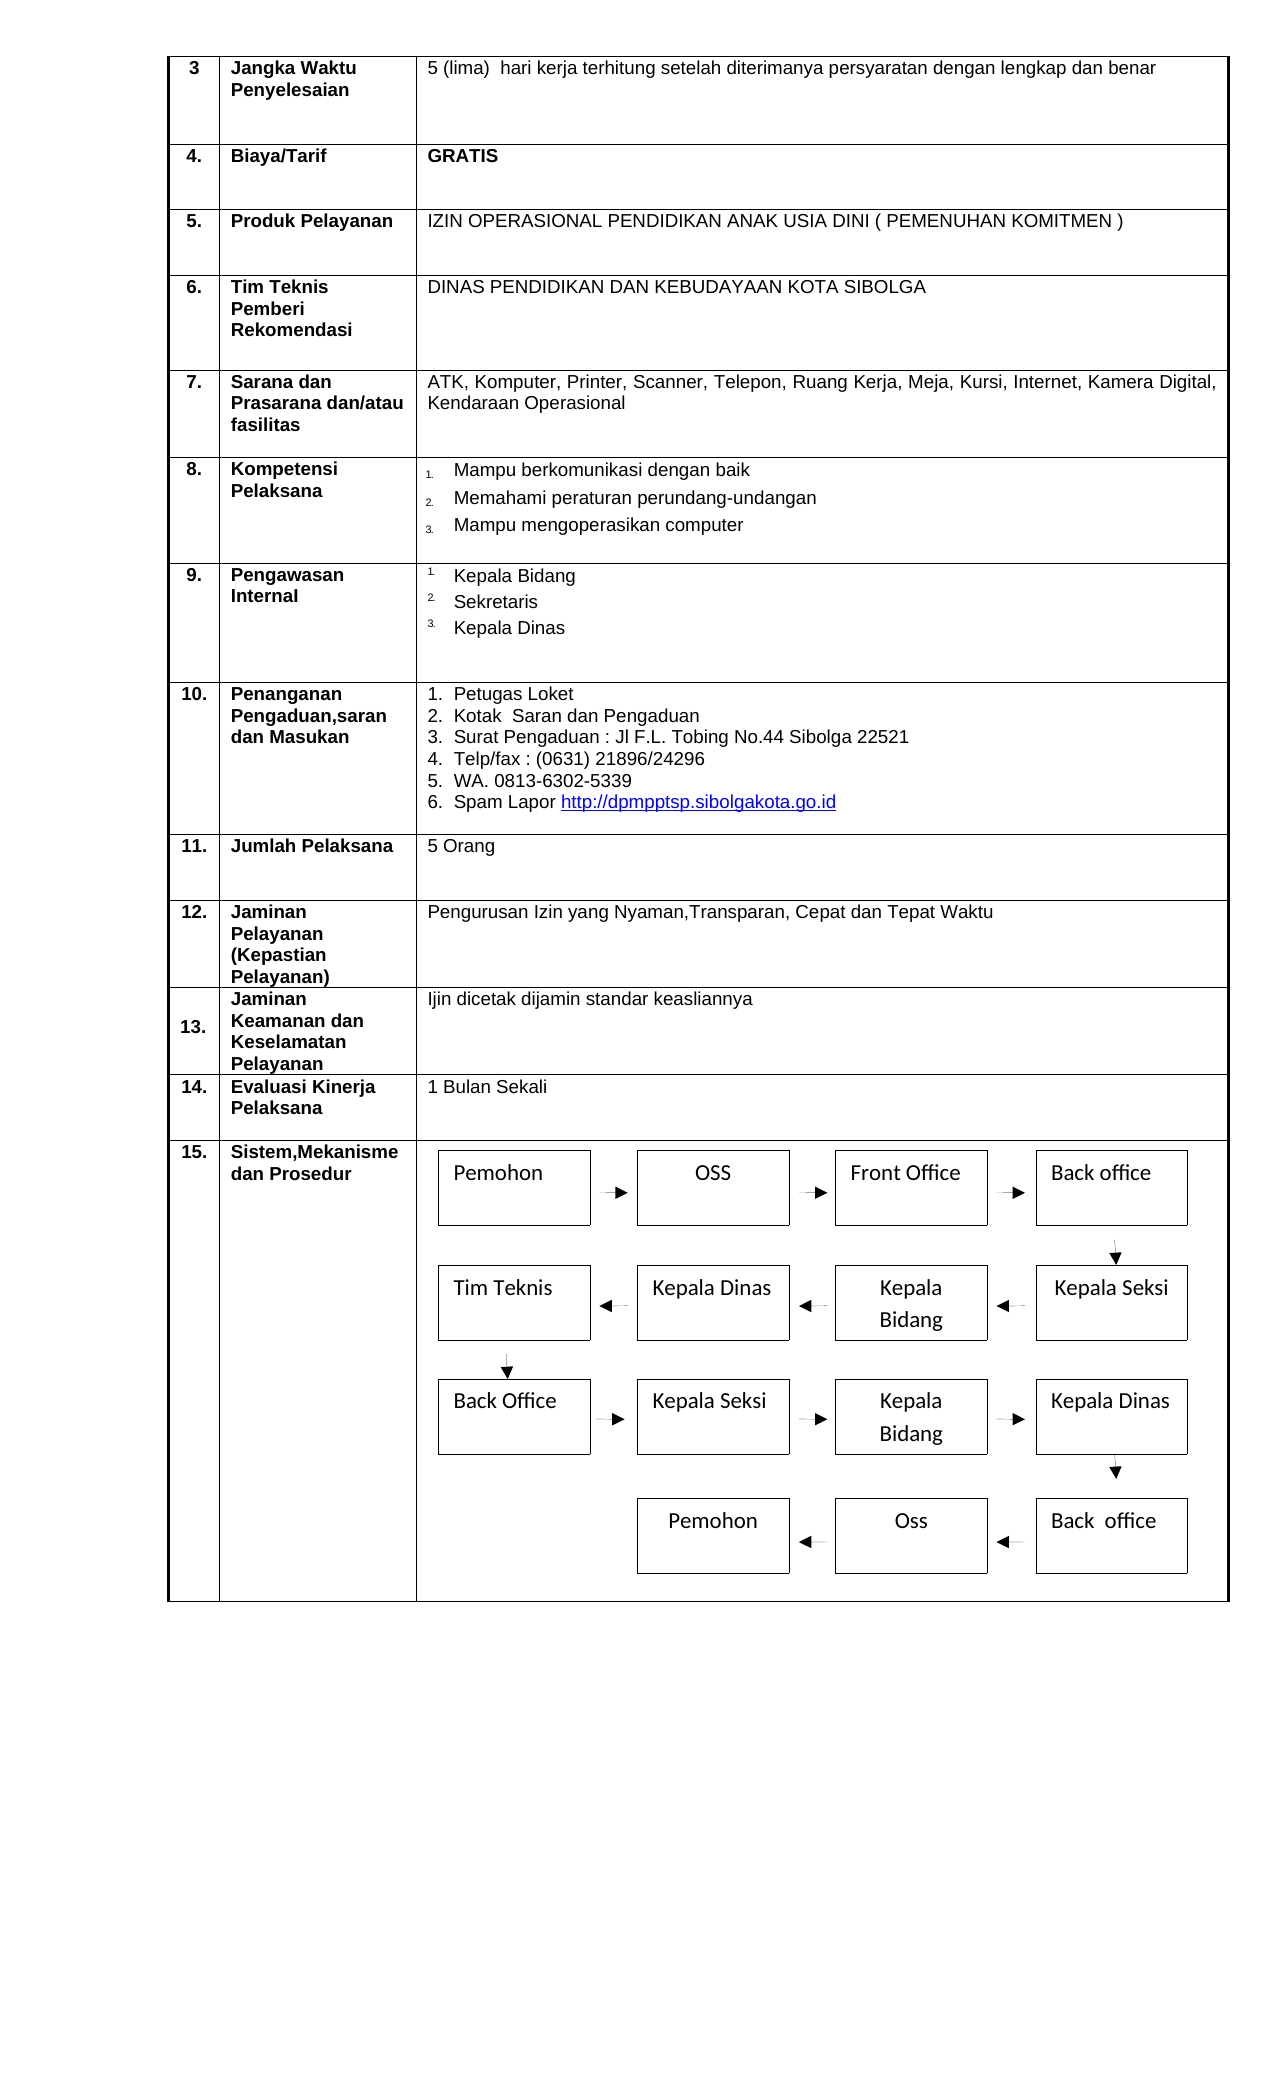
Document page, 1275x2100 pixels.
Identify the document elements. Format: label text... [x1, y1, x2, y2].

table_cell Pengurusan Izin yang Nyaman,Transparan, Cepat dan Tepat Waktu [417, 901, 1227, 987]
table_cell 4. [170, 145, 219, 209]
table_cell ATK, Komputer, Printer, Scanner, Telepon, Ruang Kerja, Meja, Kursi, Internet, Kamera Digital, Kendaraan Operasional [417, 371, 1227, 457]
table_cell IZIN OPERASIONAL PENDIDIKAN ANAK USIA DINI ( PEMENUHAN KOMITMEN ) [417, 210, 1227, 275]
table_cell 5 (lima) hari kerja terhitung setelah diterimanya persyaratan dengan lengkap dan benar [417, 57, 1227, 143]
table_cell 3 [170, 57, 219, 143]
table_cell GRATIS [417, 145, 1227, 209]
table_cell 8. [170, 458, 219, 562]
table_cell Evaluasi Kinerja Pelaksana [220, 1075, 416, 1140]
table_cell 12. [170, 901, 219, 987]
table_cell 14. [170, 1075, 219, 1140]
table_cell 13. [170, 988, 219, 1074]
table_cell Mampu berkomunikasi dengan baik Memahami peraturan perundang-undangan Mampu mengoperasikan computer [417, 458, 1227, 562]
table_cell Penanganan Pengaduan,saran dan Masukan [220, 683, 416, 834]
table_cell 5 Orang [417, 835, 1227, 900]
table_cell 1 Bulan Sekali [417, 1075, 1227, 1140]
table_cell Jaminan Keamanan dan Keselamatan Pelayanan [220, 988, 416, 1074]
table_cell 6. [170, 276, 219, 369]
table_cell Jaminan Pelayanan (Kepastian Pelayanan) [220, 901, 416, 987]
table_cell 11. [170, 835, 219, 900]
table_cell 10. [170, 683, 219, 834]
table_cell Produk Pelayanan [220, 210, 416, 275]
table_cell Kepala Bidang Sekretaris Kepala Dinas [417, 564, 1227, 682]
table_cell Pengawasan InternaI [220, 564, 416, 682]
table_cell Tim Teknis Pemberi Rekomendasi [220, 276, 416, 369]
table_cell Biaya/Tarif [220, 145, 416, 209]
table_cell 7. [170, 371, 219, 457]
table_cell Kompetensi Pelaksana [220, 458, 416, 562]
table_cell [417, 1141, 1227, 1601]
table_cell Jangka Waktu Penyelesaian [220, 57, 416, 143]
table_cell DINAS PENDIDIKAN DAN KEBUDAYAAN KOTA SIBOLGA [417, 276, 1227, 369]
table_cell Petugas Loket Kotak Saran dan Pengaduan Surat Pengaduan : Jl F.L. Tobing No.44 Sibolga 22521 Telp/fax : (0631) 21896/24296 WA. 0813-6302-5339 Spam Lapor http://dpmpptsp.sibolgakota.go.id [417, 683, 1227, 834]
table_cell Jumlah Pelaksana [220, 835, 416, 900]
table_cell Sarana dan Prasarana dan/atau fasilitas [220, 371, 416, 457]
table_cell Sistem,Mekanisme dan Prosedur [220, 1141, 416, 1601]
table_cell 9. [170, 564, 219, 682]
table_cell Ijin dicetak dijamin standar keasliannya [417, 988, 1227, 1074]
table_cell 15. [170, 1141, 219, 1601]
table_cell 5. [170, 210, 219, 275]
